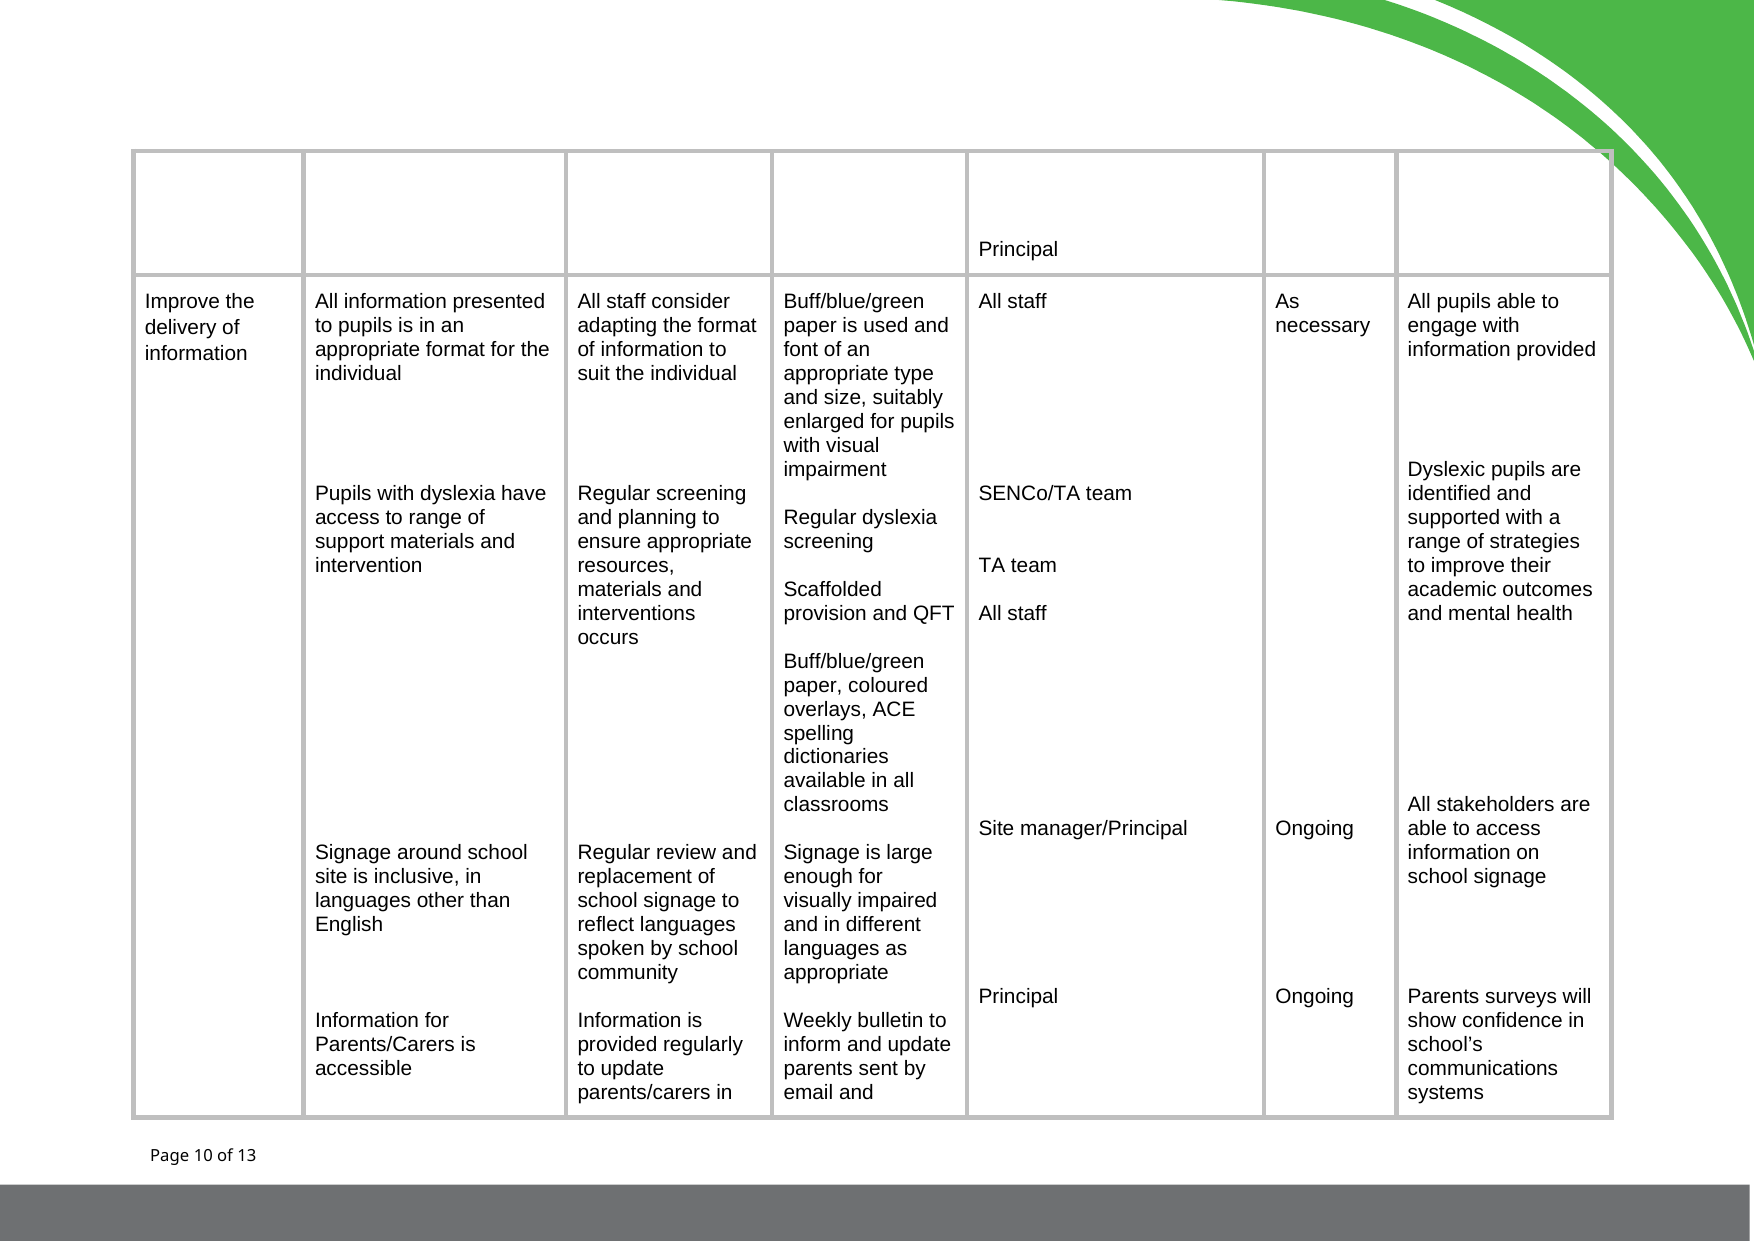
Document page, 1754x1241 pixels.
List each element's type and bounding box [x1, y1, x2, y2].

table_cell [136, 277, 301, 1115]
table_cell [969, 277, 1262, 1115]
table_cell [1399, 153, 1609, 273]
table_cell [774, 153, 965, 273]
table_cell [136, 153, 301, 273]
table_cell [969, 153, 1262, 273]
table_cell [568, 153, 770, 273]
table_cell [568, 277, 770, 1115]
table_cell [1399, 277, 1609, 1115]
table_cell [306, 277, 564, 1115]
table_cell [306, 153, 564, 273]
table_cell [1266, 153, 1394, 273]
table_cell [1266, 277, 1394, 1115]
table_cell [774, 277, 965, 1115]
